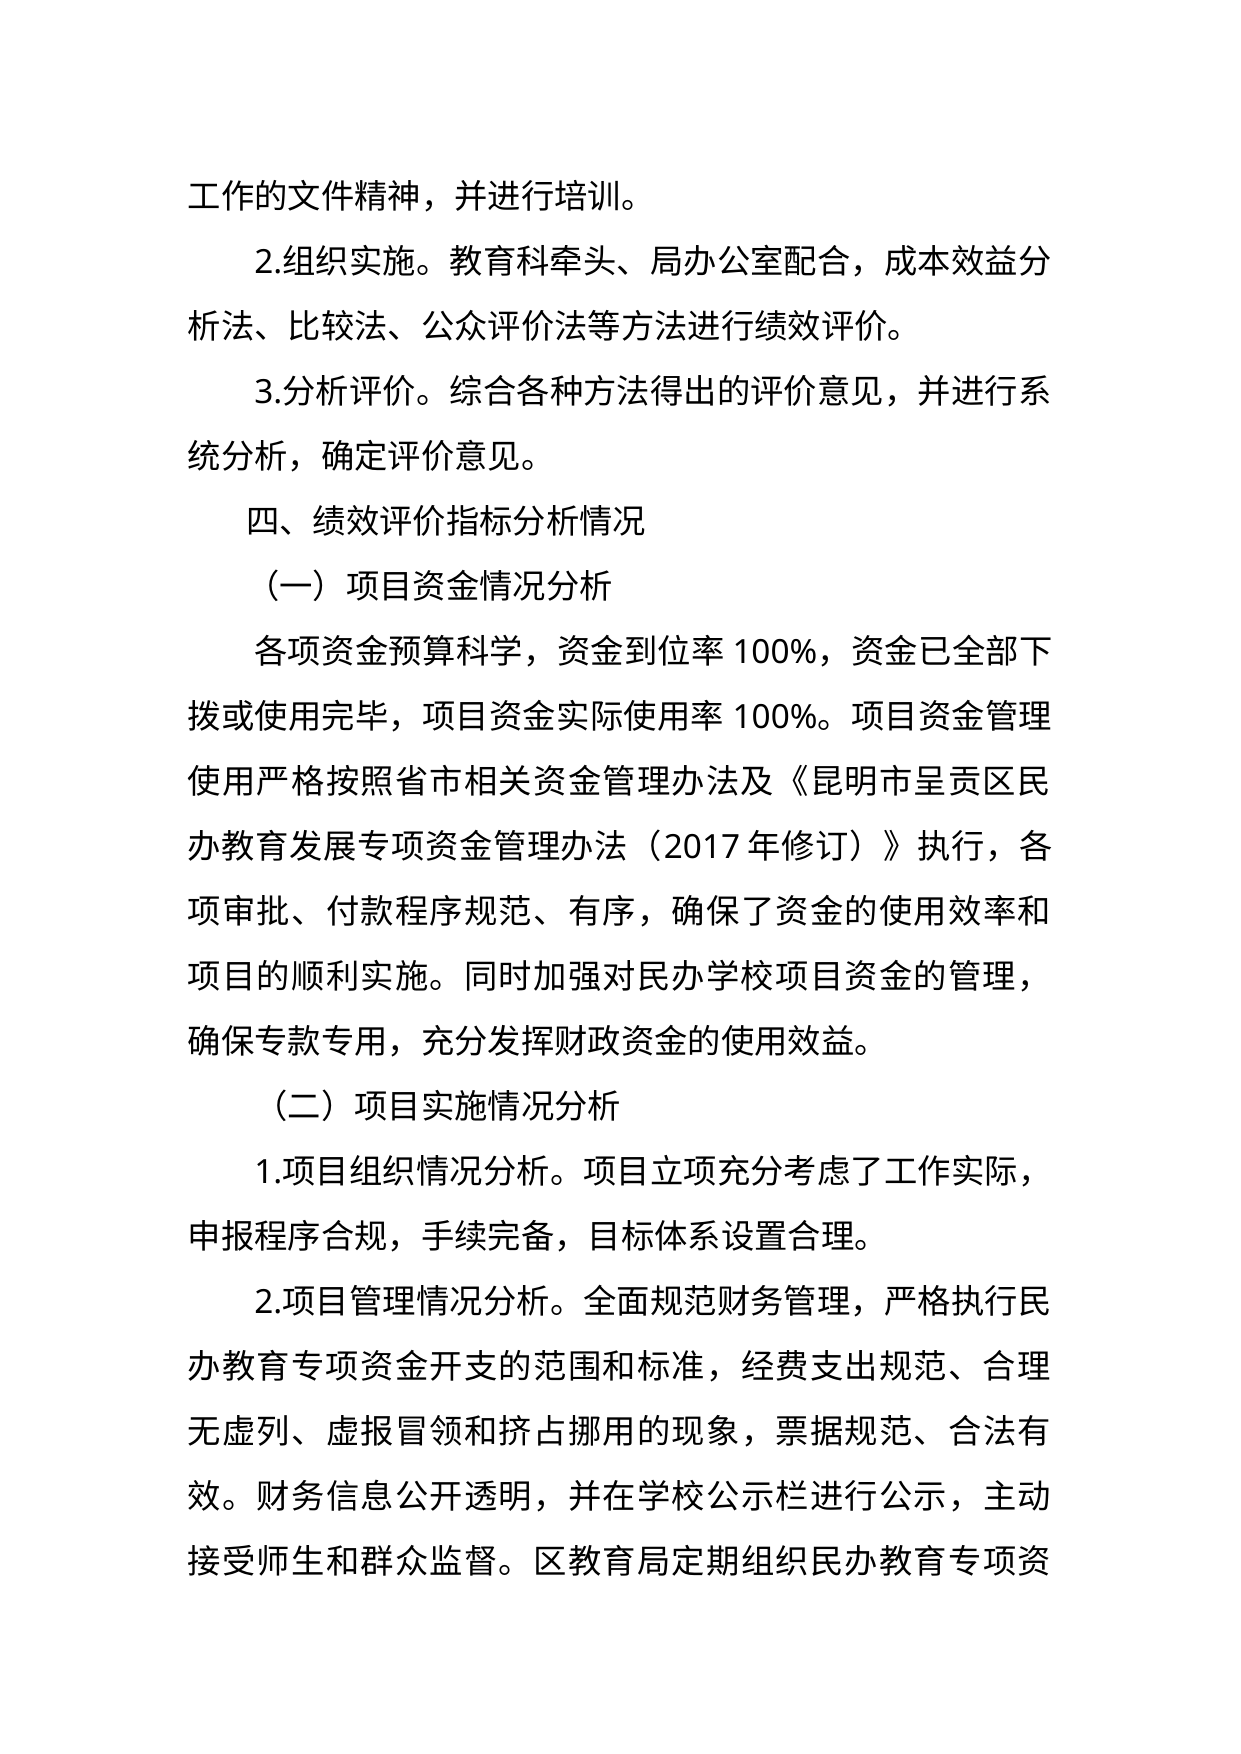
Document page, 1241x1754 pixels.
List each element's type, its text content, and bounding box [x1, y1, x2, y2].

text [187, 1267, 1053, 1592]
text 1.项目组织情况分析。项目立项充分考虑了工作实际，申报程序合规，手续完备，目标体系设置合理。 [187, 1137, 1053, 1267]
text （二）项目实施情况分析 [187, 1072, 1053, 1137]
text 2.组织实施。教育科牵头、局办公室配合，成本效益分析法、比较法、公众评价法等方法进行绩效评价。 [187, 227, 1053, 357]
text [187, 162, 1053, 227]
text 各项资金预算科学，资金到位率100%，资金已全部下拨或使用完毕，项目资金实际使用率100%。项目资金管理使用严格按照省市相关资金管理办法及《昆明市呈贡区民办教育发展专项资金管理办法（2017年修订）》执行，各项审批、付款程序规范、有序，确保了资金的使用效率和项目的顺利实施。同时加强对民办学校项目资金的管理，确保专款专用，充分发挥财政资金的使用效益。 [187, 617, 1053, 1072]
text 四、绩效评价指标分析情况 （一）项目资金情况分析 [246, 487, 1053, 617]
text 3.分析评价。综合各种方法得出的评价意见，并进行系统分析，确定评价意见。 [187, 357, 1053, 487]
